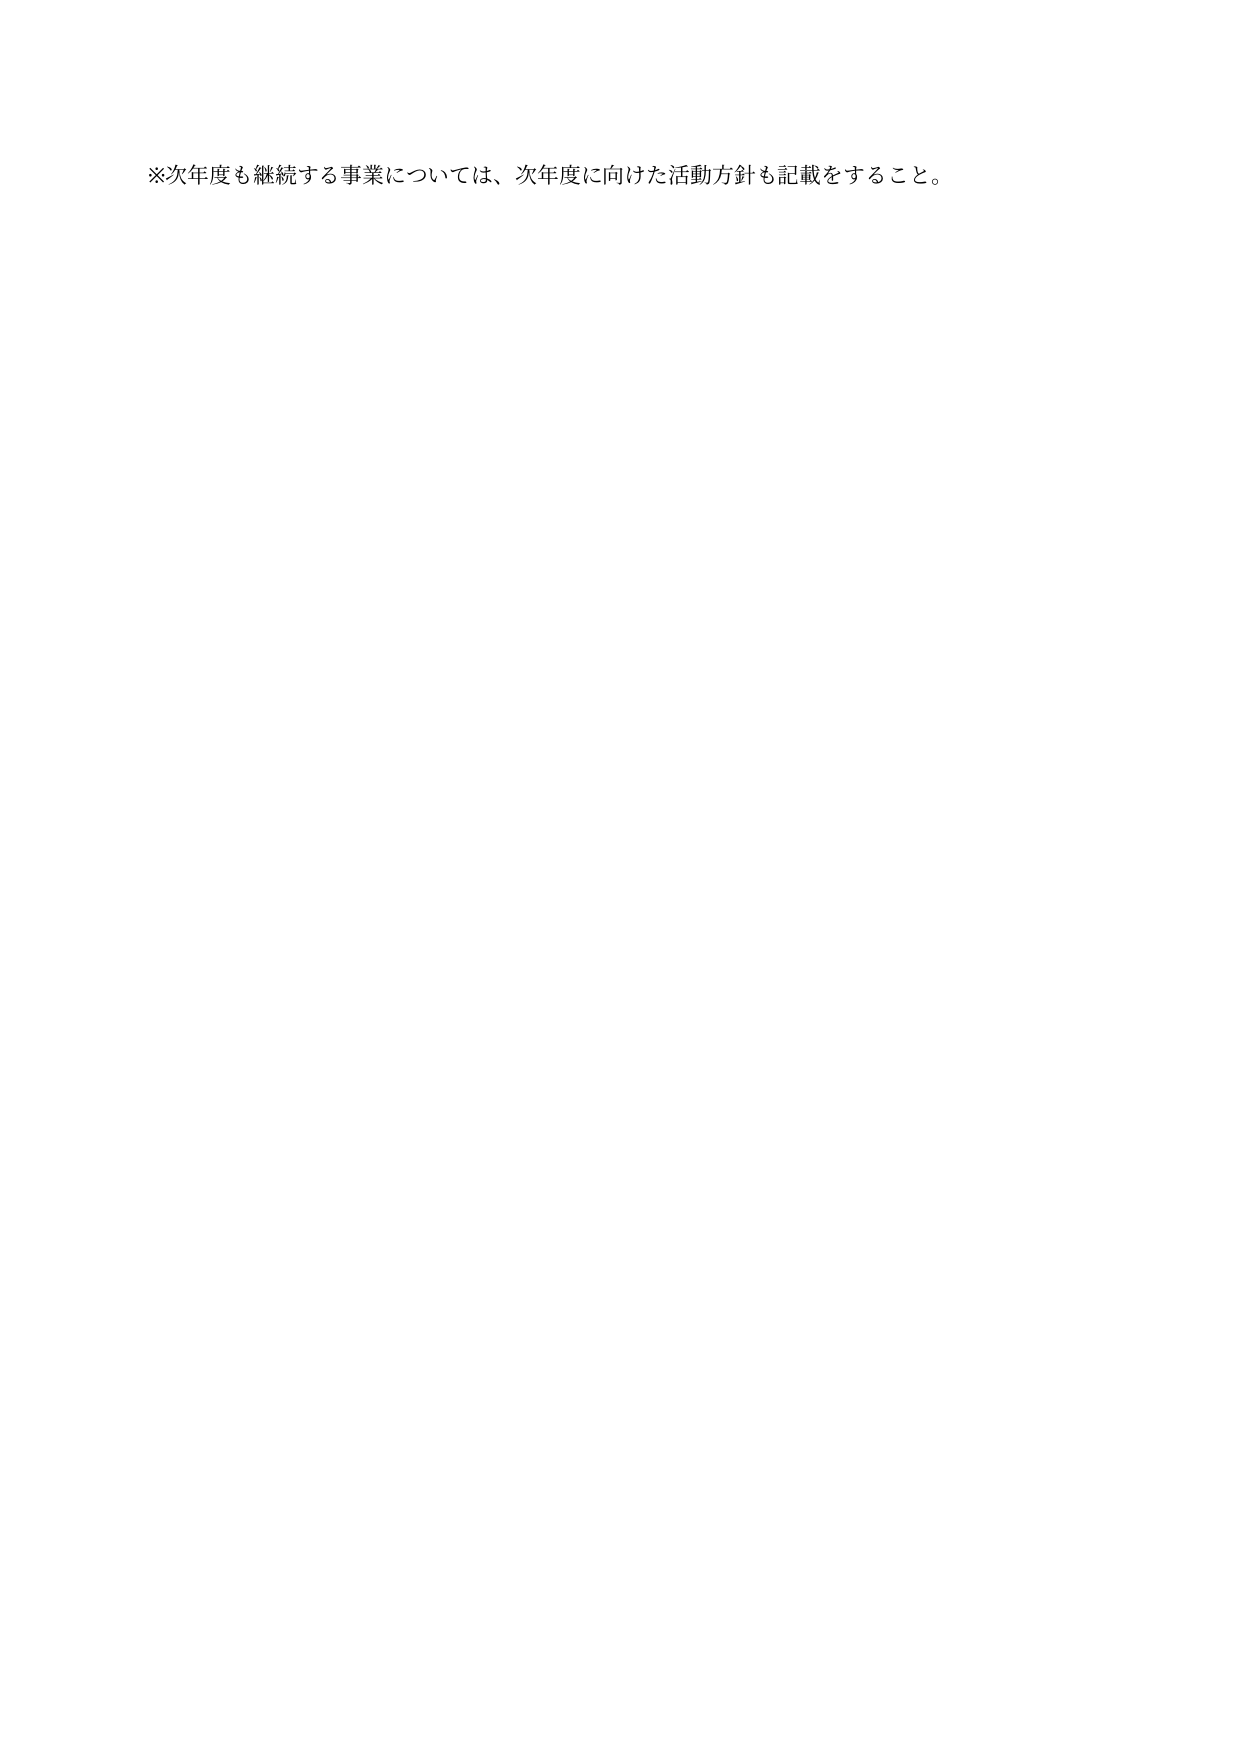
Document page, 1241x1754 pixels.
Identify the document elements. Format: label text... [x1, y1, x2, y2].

text ※次年度も継続する事業については、次年度に向けた活動方針も記載をすること。 [148, 154, 1092, 193]
